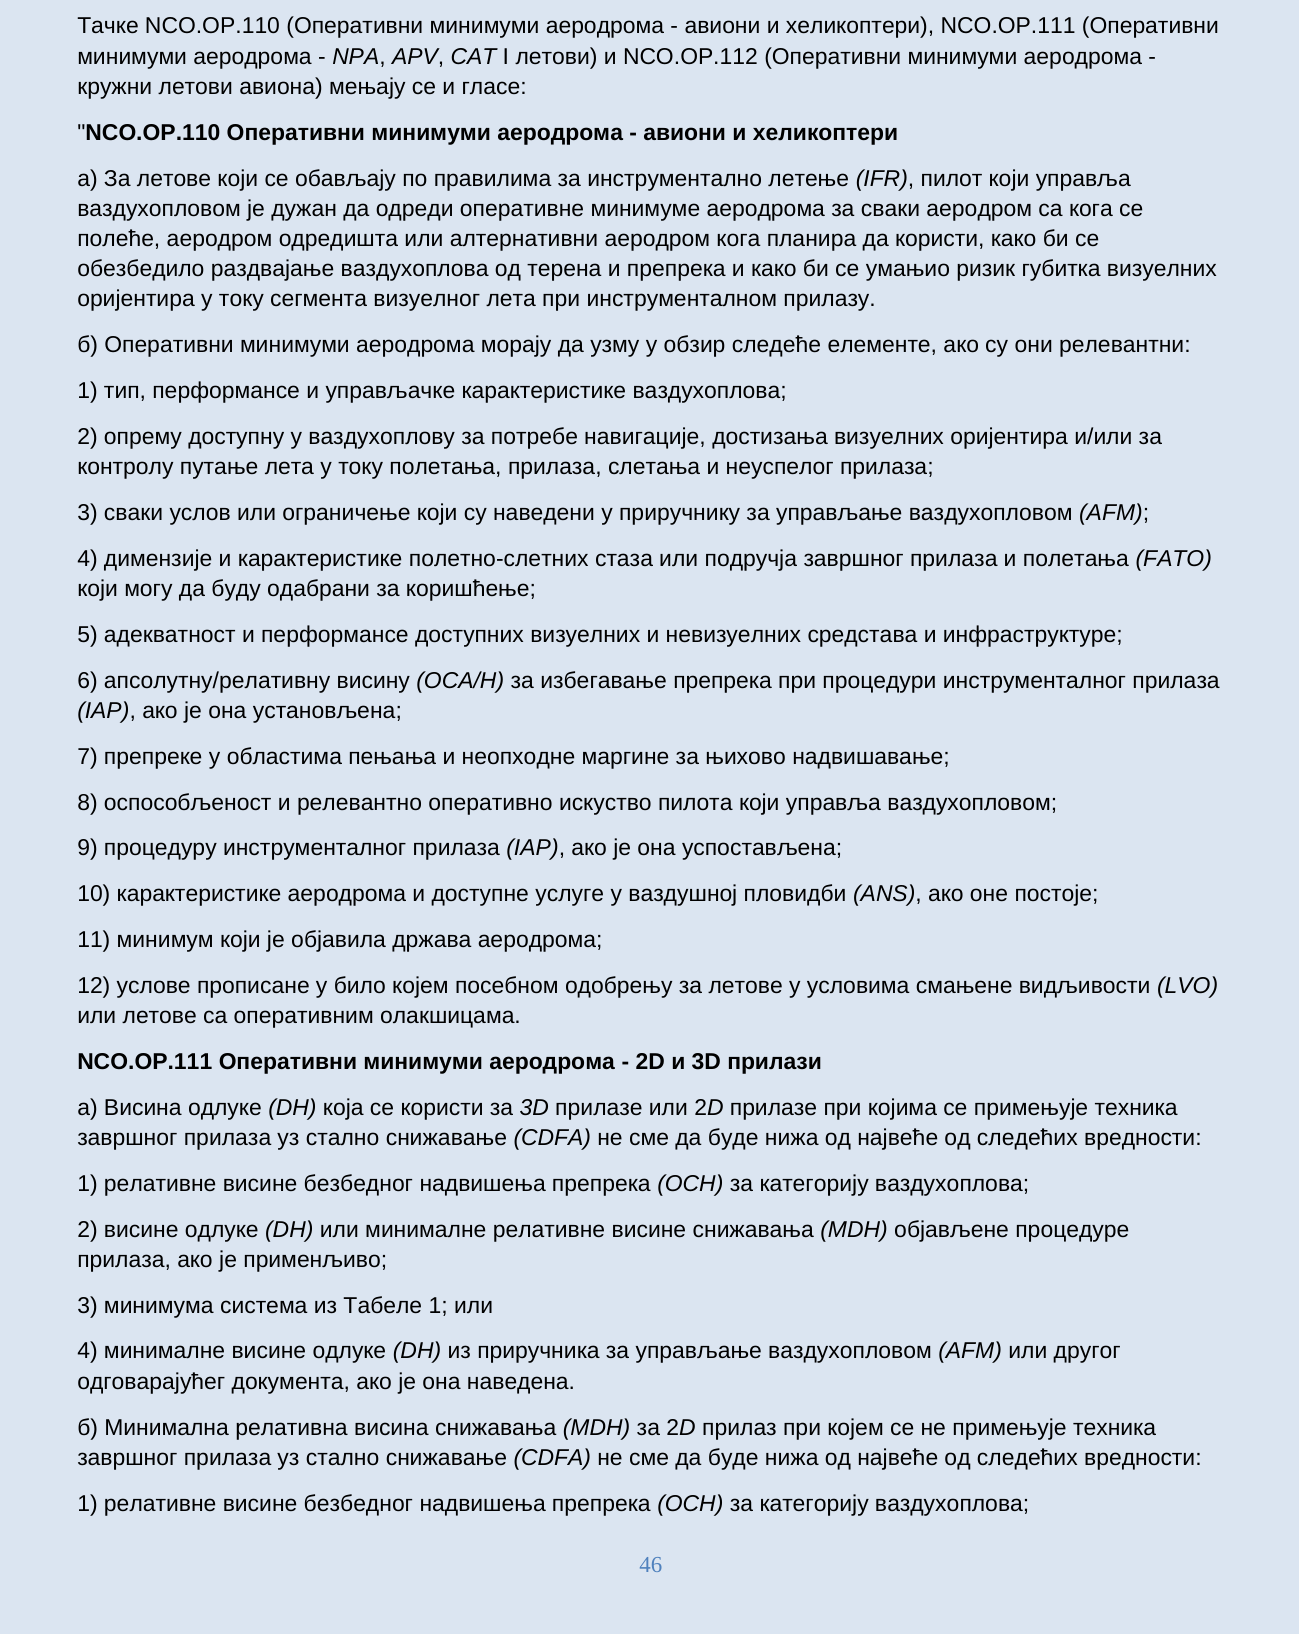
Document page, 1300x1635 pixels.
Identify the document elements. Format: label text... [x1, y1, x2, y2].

text 7) препреке у областима пењања и неопходне маргине за њихово надвишавање; [77, 743, 1224, 769]
text 1) релативне висине безбедног надвишења препрека (OCH) за категорију ваздухоплова; [77, 1489, 1224, 1516]
text 4) димензије и карактеристике полетно-слетних стаза или подручја завршног прилаза и полетања (FATO) који могу да буду одабрани за коришћење; [77, 545, 1224, 601]
text 3) минимума система из Табеле 1; или [77, 1292, 1224, 1318]
text 8) оспособљеност и релевантно оперативно искуство пилота који управља ваздухопловом; [77, 788, 1224, 815]
text 1) релативне висине безбедног надвишења препрека (OCH) за категорију ваздухоплова; [77, 1170, 1224, 1196]
text 12) услове прописане у било којем посебном одобрењу за летове у условима смањене видљивости (LVO) или летове са оперативним олакшицама. [77, 972, 1224, 1028]
text 6) апсолутну/релативну висину (OCA/H) за избегавање препрека при процедури инструменталног прилаза (IAP), ако је она установљена; [77, 667, 1224, 723]
text 11) минимум који је објавила држава аеродрома; [77, 926, 1224, 952]
text 3) сваки услов или ограничење који су наведени у приручнику за управљање ваздухопловом (AFM); [77, 499, 1224, 525]
text 1) тип, перформансе и управљачке карактеристике ваздухоплова; [77, 377, 1224, 403]
text а) За летове који се обављају по правилима за инструментално летење (IFR), пилот који управља ваздухопловом је дужан да одреди оперативне минимуме аеродрома за сваки аеродром са кога се полеће, аеродром одредишта или алтернативни аеродром кога планира да користи, како би се обезбедило раздвајање ваздухоплова од терена и препрека и како би се умањио ризик губитка визуелних оријентира у току сегмента визуелног лета при инструменталном прилазу. [77, 164, 1224, 312]
text б) Минимална релативна висина снижавања (MDH) за 2D прилаз при којем се не примењује техника завршног прилаза уз стално снижавање (CDFA) не сме да буде нижа од највеће од следећих вредности: [77, 1413, 1224, 1470]
text 4) минималне висине одлуке (DH) из приручника за управљање ваздухопловом (AFM) или другог одговарајућег документа, ако је она наведена. [77, 1337, 1224, 1394]
text 2) опрему доступну у ваздухоплову за потребе навигације, достизања визуелних оријентира и/или за контролу путање лета у току полетања, прилаза, слетања и неуспелог прилаза; [77, 423, 1224, 479]
text 10) карактеристике аеродрома и доступне услуге у ваздушној пловидби (ANS), ако оне постоје; [77, 880, 1224, 907]
text а) Висина одлуке (DH) која се користи за 3D прилазе или 2D прилазе при којима се примењује техника завршног прилаза уз стално снижавање (CDFA) не сме да буде нижа од највеће од следећих вредности: [77, 1094, 1224, 1150]
text Тачке NCO.OP.110 (Оперативни минимуми аеродрома - авиони и хеликоптери), NCO.OP.111 (Оперативни минимуми аеродромa - NPA, APV, CAT I летови) и NCO.OP.112 (Оперативни минимуми аеродрома - кружни летови авиона) мењају се и гласе: [77, 12, 1224, 99]
text б) Оперативни минимуми аеродрома морају да узму у обзир следеће елементе, ако су они релевантни: [77, 331, 1224, 358]
text "NCO.OP.110 Оперативни минимуми аеродрома - авиони и хеликоптери [77, 119, 1224, 145]
text 9) процедуру инструменталног прилаза (IAP), ако је она успостављена; [77, 834, 1224, 861]
text NCO.OP.111 Оперативни минимуми аеродромa - 2D и 3D прилази [77, 1048, 1224, 1074]
text 2) висине одлуке (DH) или минималне релативне висине снижавања (MDH) објављенe процедуре прилаза, ако је применљиво; [77, 1216, 1224, 1272]
text 5) адекватност и перформансе доступних визуелних и невизуелних средстава и инфраструктуре; [77, 621, 1224, 647]
